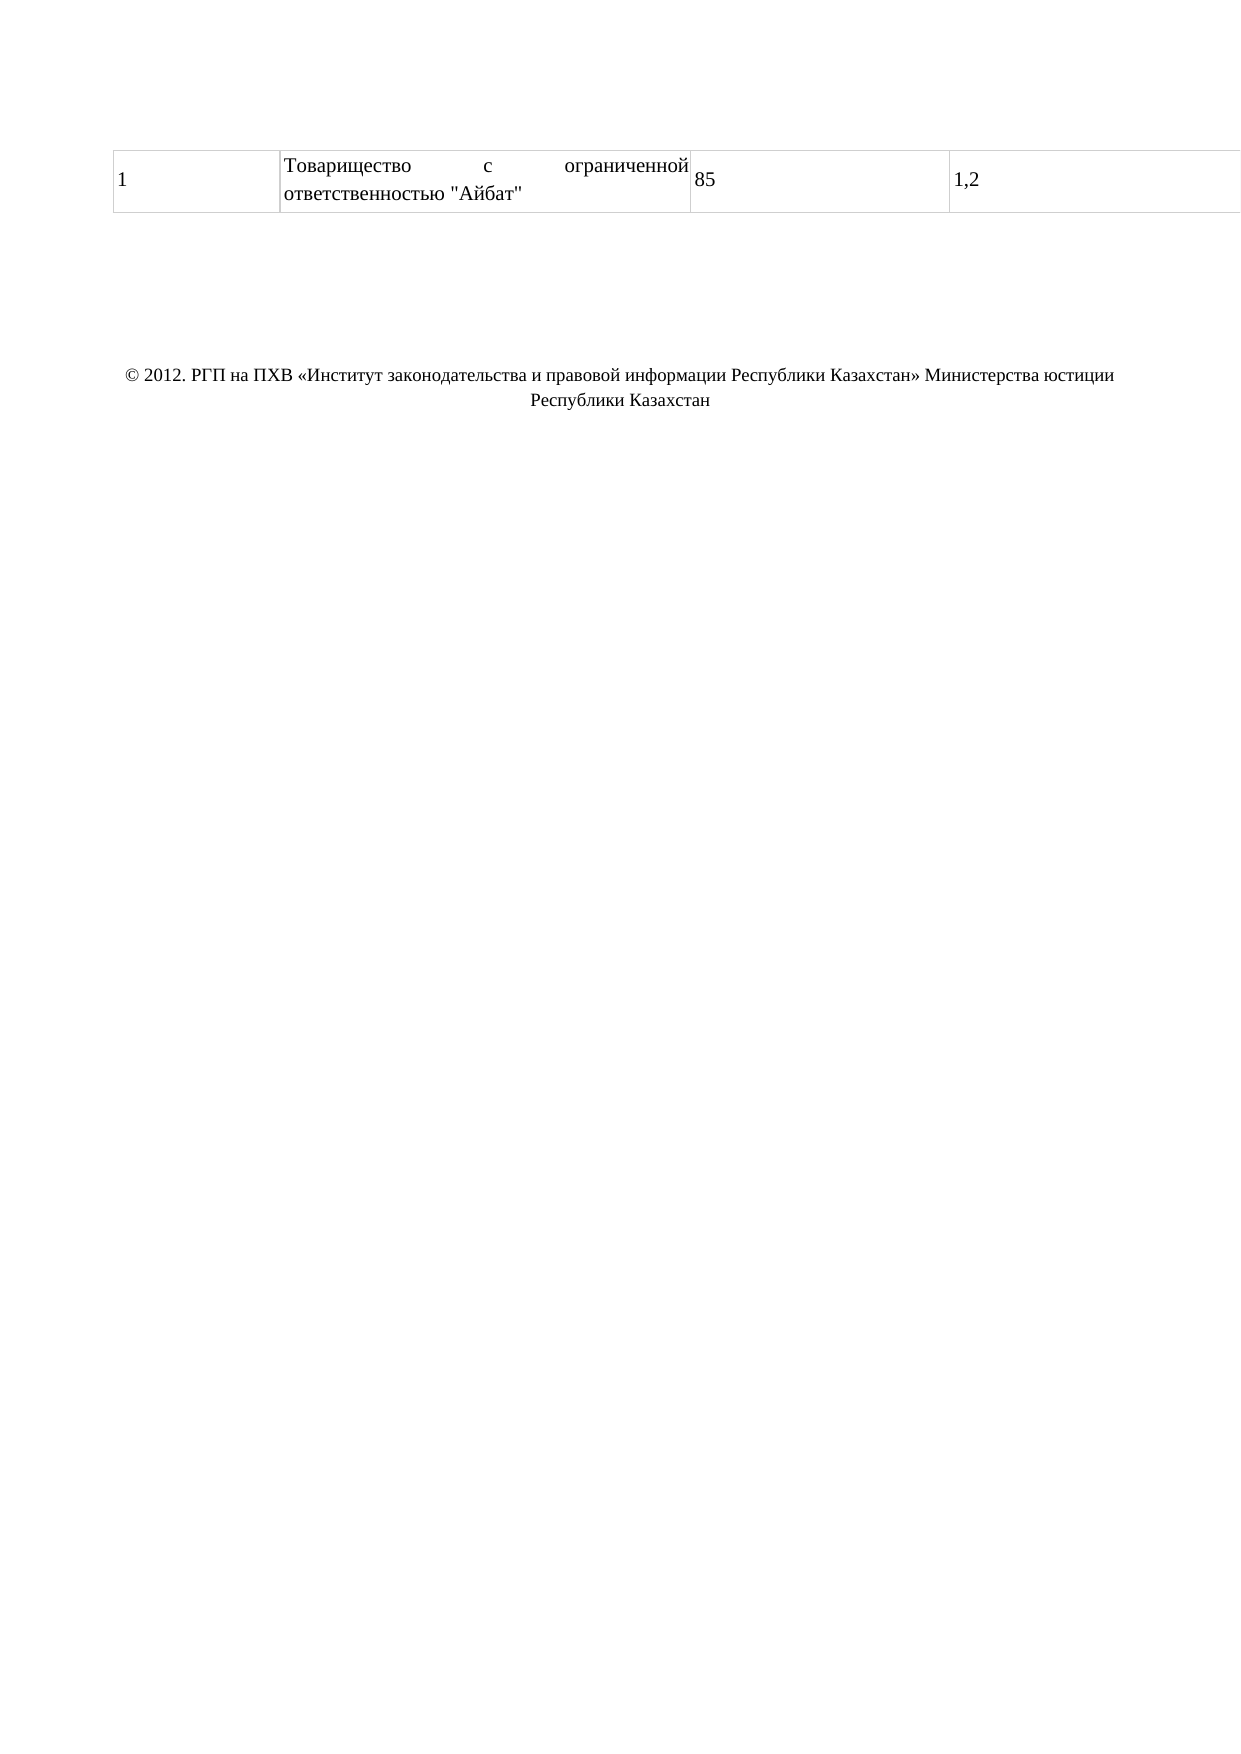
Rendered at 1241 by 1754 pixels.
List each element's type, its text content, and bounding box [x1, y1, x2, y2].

table_cell 1 [114, 151, 279, 212]
table_cell 85 [691, 151, 949, 212]
table_cell Товарищество с ограниченной ответственностью "Айбат" [281, 151, 690, 212]
text © 2012. РГП на ПХВ «Институт законодательства и правовой информации Республики Казахстан» Министерства юстиции Республики Казахстан [112, 364, 1128, 411]
table_cell 1,2 [950, 151, 1240, 212]
